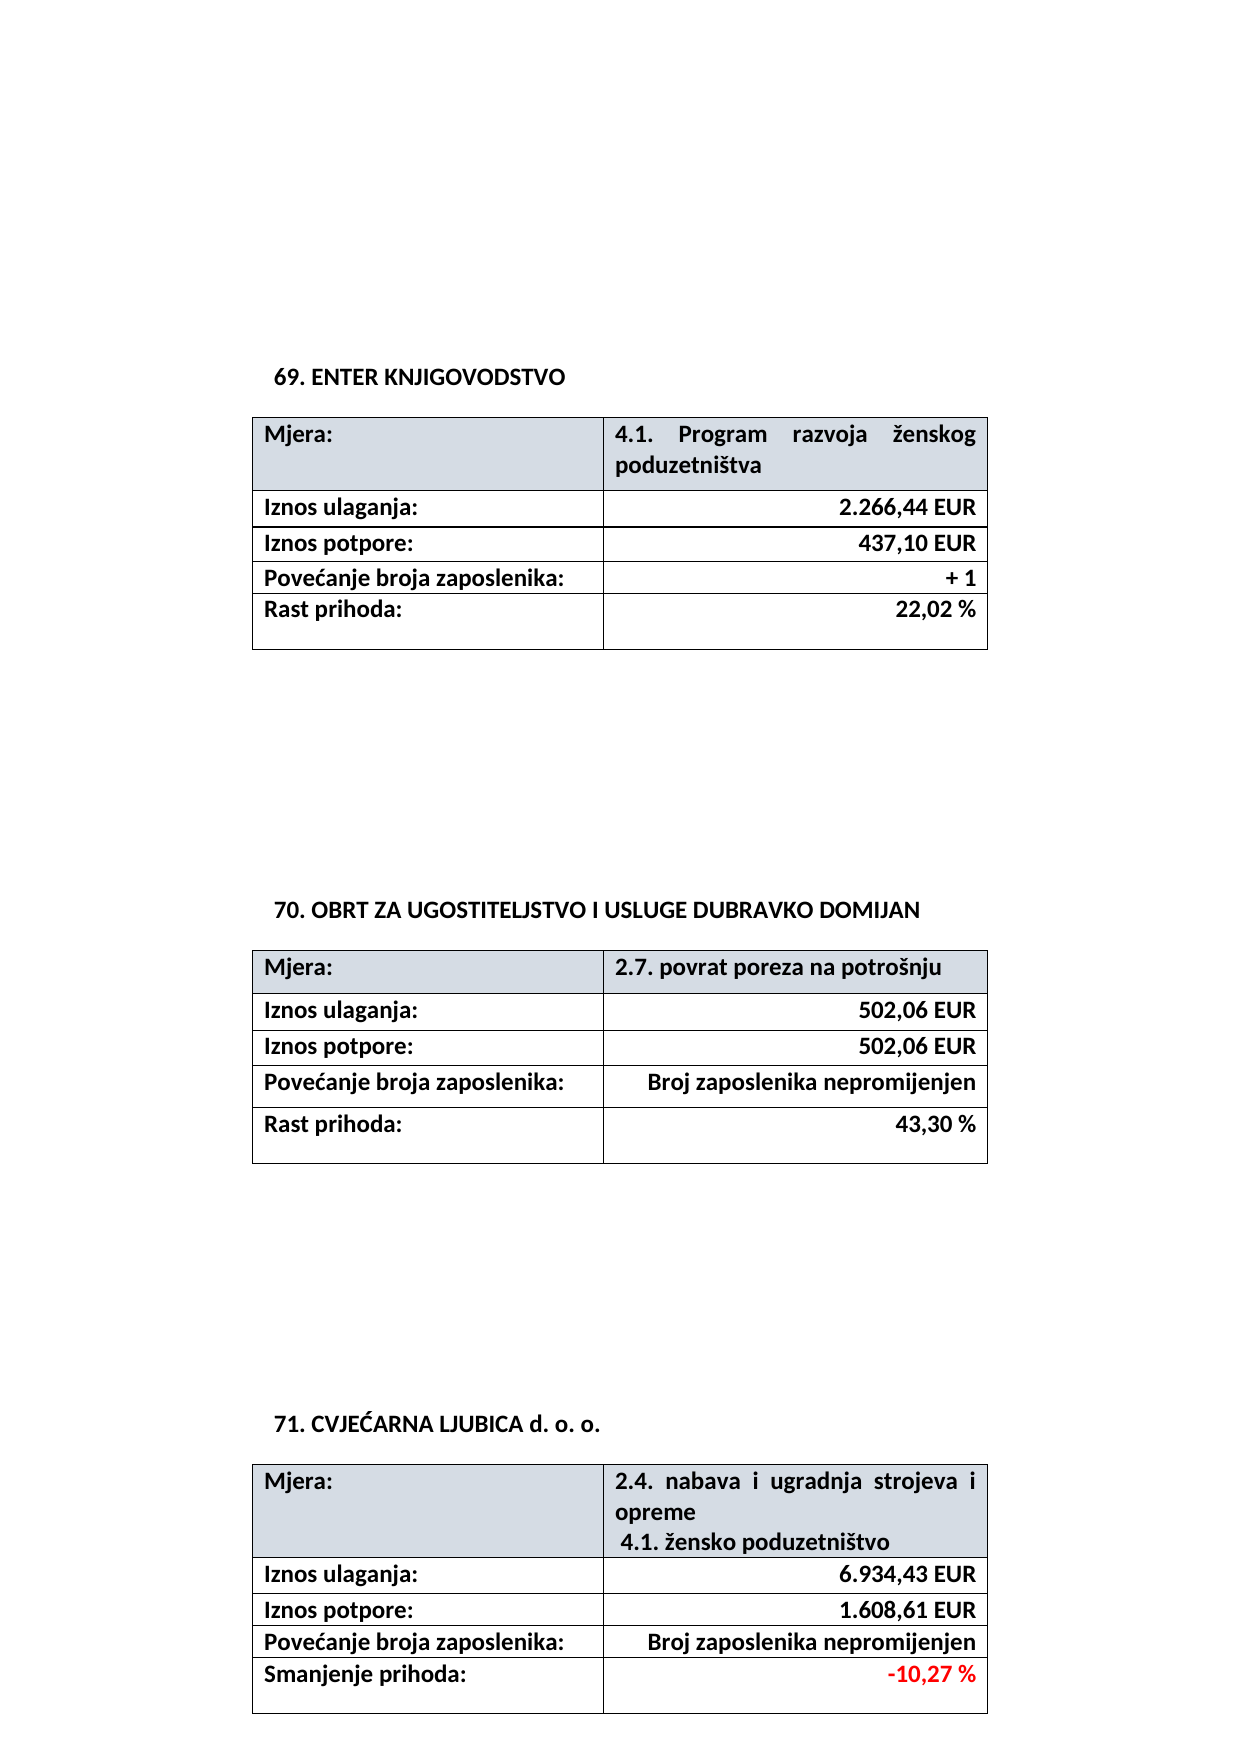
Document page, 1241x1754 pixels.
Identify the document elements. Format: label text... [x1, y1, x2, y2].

table_header 4.1. Program razvoja ženskog poduzetništva [604, 418, 987, 490]
table_cell 6.934,43 EUR [604, 1558, 987, 1593]
table_cell Broj zaposlenika nepromijenjen [604, 1626, 987, 1657]
table_cell 502,06 EUR [604, 994, 987, 1029]
table_cell Iznos ulaganja: [253, 1558, 603, 1593]
table_cell 1.608,61 EUR [604, 1594, 987, 1625]
table_cell Povećanje broja zaposlenika: [253, 562, 603, 592]
table_cell -10,27 % [604, 1658, 987, 1713]
table_cell Iznos ulaganja: [253, 491, 603, 526]
table_header 2.7. povrat poreza na potrošnju [604, 951, 987, 993]
table_header Mjera: [253, 418, 603, 490]
table_cell 502,06 EUR [604, 1031, 987, 1065]
table_cell + 1 [604, 562, 987, 592]
table_cell Broj zaposlenika nepromijenjen [604, 1066, 987, 1107]
list ENTER KNJIGOVODSTVO [274, 361, 1093, 392]
table_header 2.4. nabava i ugradnja strojeva i opreme 4.1. žensko poduzetništvo [604, 1465, 987, 1557]
table_header Mjera: [253, 951, 603, 993]
table_cell Iznos potpore: [253, 1031, 603, 1065]
table_cell 22,02 % [604, 594, 987, 649]
table_cell Rast prihoda: [253, 1108, 603, 1163]
table_cell Iznos ulaganja: [253, 994, 603, 1029]
list CVJEĆARNA LJUBICA d. o. o. [274, 1408, 1093, 1439]
table_cell 437,10 EUR [604, 528, 987, 561]
table_cell Povećanje broja zaposlenika: [253, 1066, 603, 1107]
table_cell Povećanje broja zaposlenika: [253, 1626, 603, 1657]
table_cell Iznos potpore: [253, 528, 603, 561]
table_cell 2.266,44 EUR [604, 491, 987, 526]
table_cell Smanjenje prihoda: [253, 1658, 603, 1713]
table_cell Rast prihoda: [253, 594, 603, 649]
list OBRT ZA UGOSTITELJSTVO I USLUGE DUBRAVKO DOMIJAN [274, 894, 1093, 924]
table_header Mjera: [253, 1465, 603, 1557]
table_cell 43,30 % [604, 1108, 987, 1163]
table_cell Iznos potpore: [253, 1594, 603, 1625]
